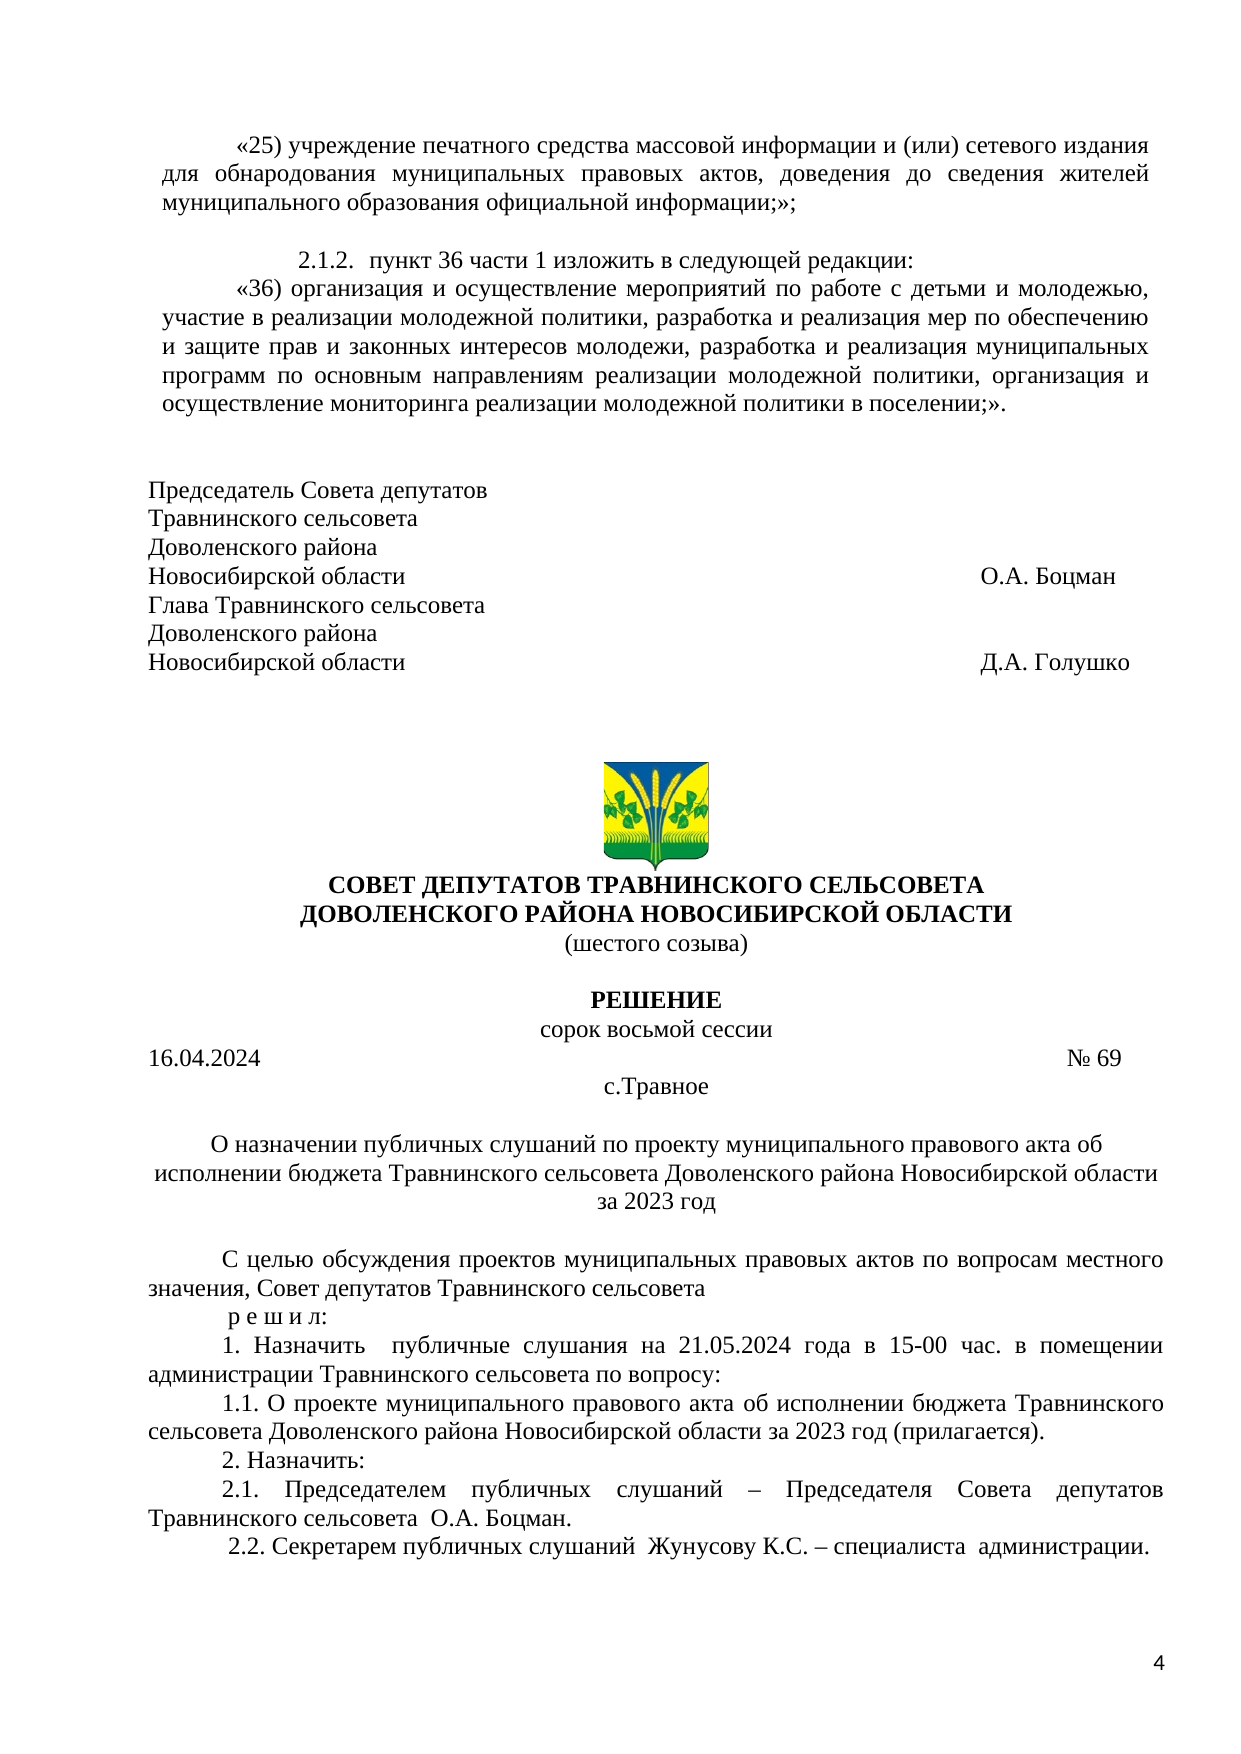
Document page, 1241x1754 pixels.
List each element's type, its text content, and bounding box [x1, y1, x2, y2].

text 16.04.2024 № 69 [148, 1043, 1164, 1071]
text Доволенского района [148, 618, 1164, 647]
text Председатель Совета депутатов [148, 475, 1164, 503]
text Доволенского района [148, 532, 1164, 561]
list пункт 36 части 1 изложить в следующей редакции: [148, 245, 1164, 273]
text ДОВОЛЕНСКОГО РАЙОНА НОВОСИБИРСКОЙ ОБЛАСТИ [148, 899, 1164, 928]
text Новосибирской области Д.А. Голушко [148, 647, 1164, 676]
text «36) организация и осуществление мероприятий по работе с детьми и молодежью, участие в реализации молодежной политики, разработка и реализация мер по обеспечению и защите прав и законных интересов молодежи, разработка и реализация муниципальных программ по основным направлениям реализации молодежной политики, организация и осуществление мониторинга реализации молодежной политики в поселении;». [162, 273, 1149, 417]
text 2.1. Председателем публичных слушаний – Председателя Совета депутатов Травнинского сельсовета О.А. Боцман. [148, 1474, 1164, 1531]
picture [603, 762, 709, 871]
text Глава Травнинского сельсовета [148, 590, 1164, 618]
text сорок восьмой сессии [148, 1014, 1164, 1043]
text РЕШЕНИЕ [148, 985, 1164, 1014]
text Травнинского сельсовета [148, 503, 1164, 532]
text (шестого созыва) [148, 928, 1164, 956]
text О назначении публичных слушаний по проекту муниципального правового акта об исполнении бюджета Травнинского сельсовета Доволенского района Новосибирской области за 2023 год [148, 1129, 1164, 1215]
text 2. Назначить: [148, 1445, 1164, 1474]
text С целью обсуждения проектов муниципальных правовых актов по вопросам местного значения, Совет депутатов Травнинского сельсовета [148, 1244, 1164, 1301]
text 2.2. Секретарем публичных слушаний Жунусову К.С. – специалиста администрации. [148, 1531, 1164, 1560]
text 1.1. О проекте муниципального правового акта об исполнении бюджета Травнинского сельсовета Доволенского района Новосибирской области за 2023 год (прилагается). [148, 1388, 1164, 1445]
text СОВЕТ ДЕПУТАТОВ ТРАВНИНСКОГО СЕЛЬСОВЕТА [148, 870, 1164, 899]
text с.Травное [148, 1071, 1164, 1100]
text Новосибирской области О.А. Боцман [148, 561, 1164, 590]
text 1. Назначить публичные слушания на 21.05.2024 года в 15-00 час. в помещении администрации Травнинского сельсовета по вопросу: [148, 1330, 1164, 1388]
text «25) учреждение печатного средства массовой информации и (или) сетевого издания для обнародования муниципальных правовых актов, доведения до сведения жителей муниципального образования официальной информации;»; [162, 130, 1149, 216]
text р е ш и л: [148, 1301, 1164, 1330]
